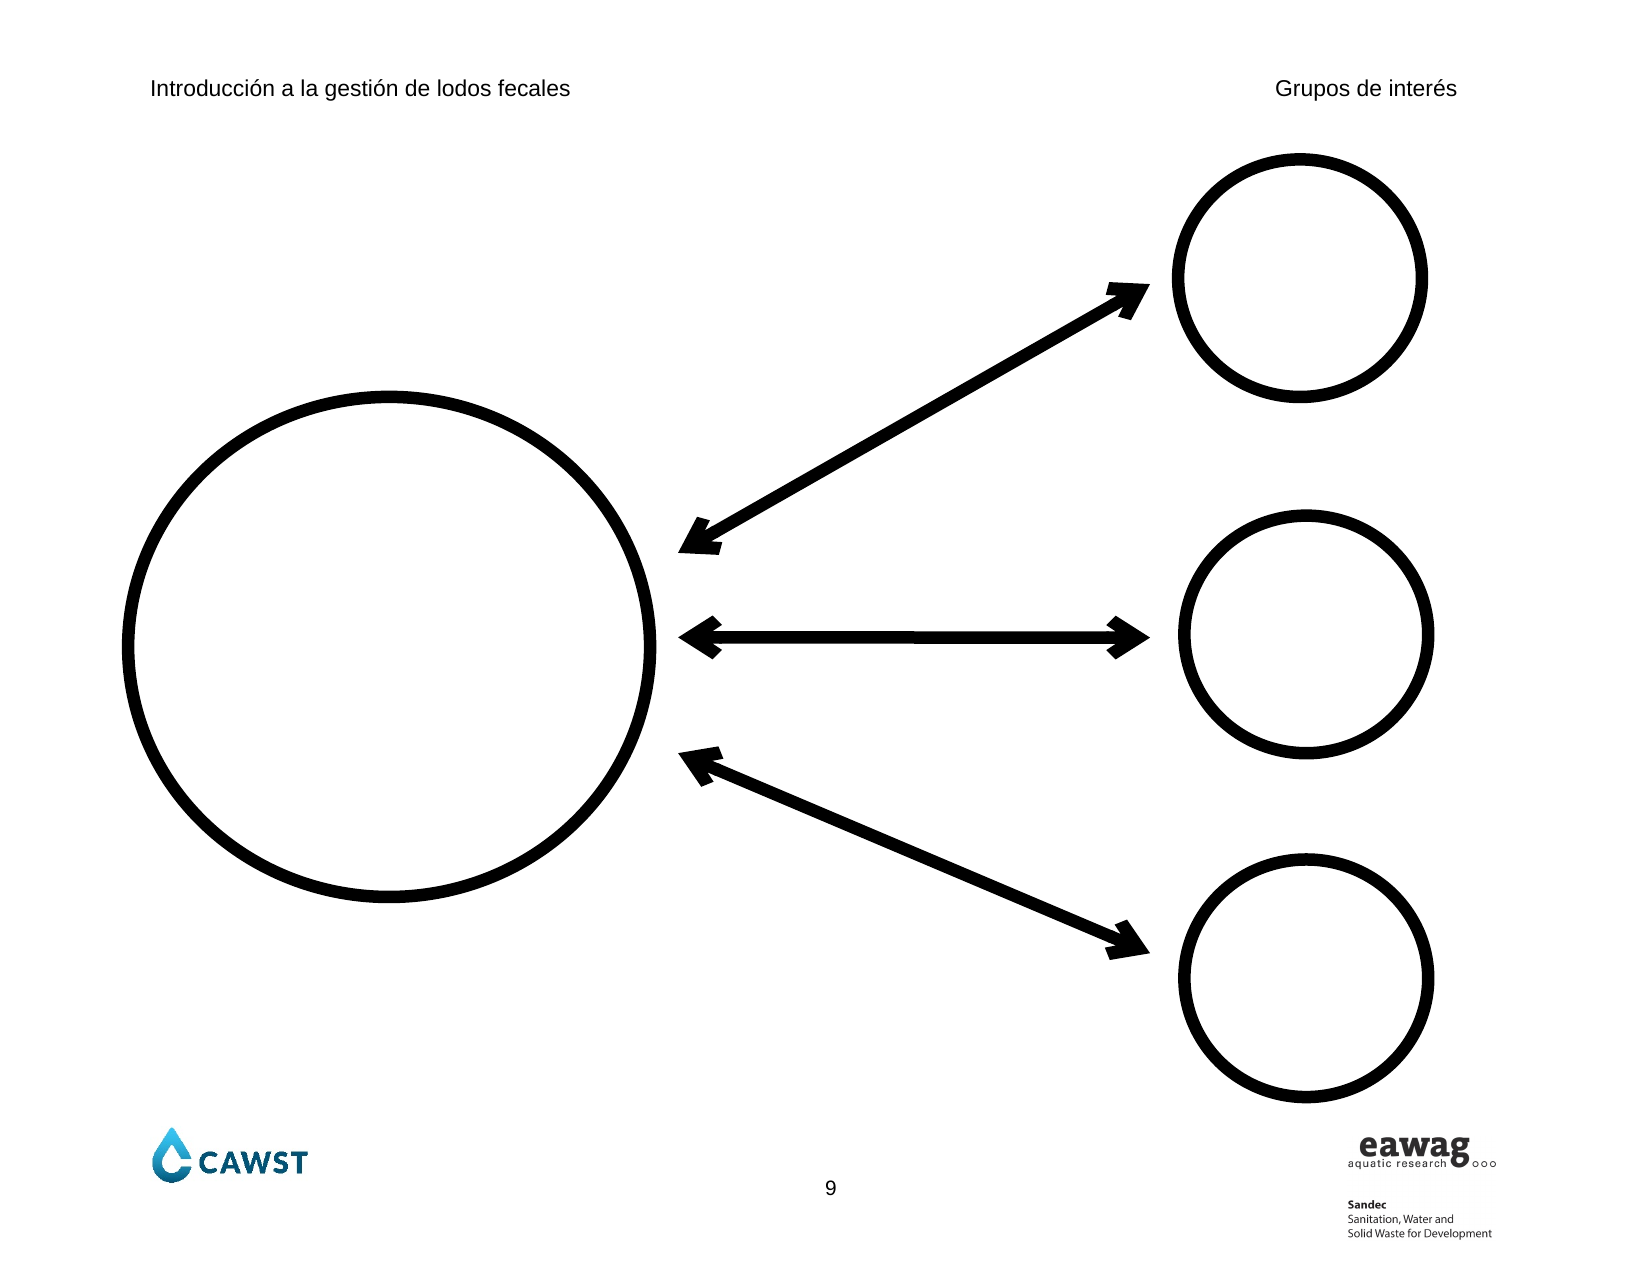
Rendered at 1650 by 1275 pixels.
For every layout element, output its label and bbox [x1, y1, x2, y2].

picture [150, 1126, 309, 1184]
picture [1347, 1136, 1497, 1241]
